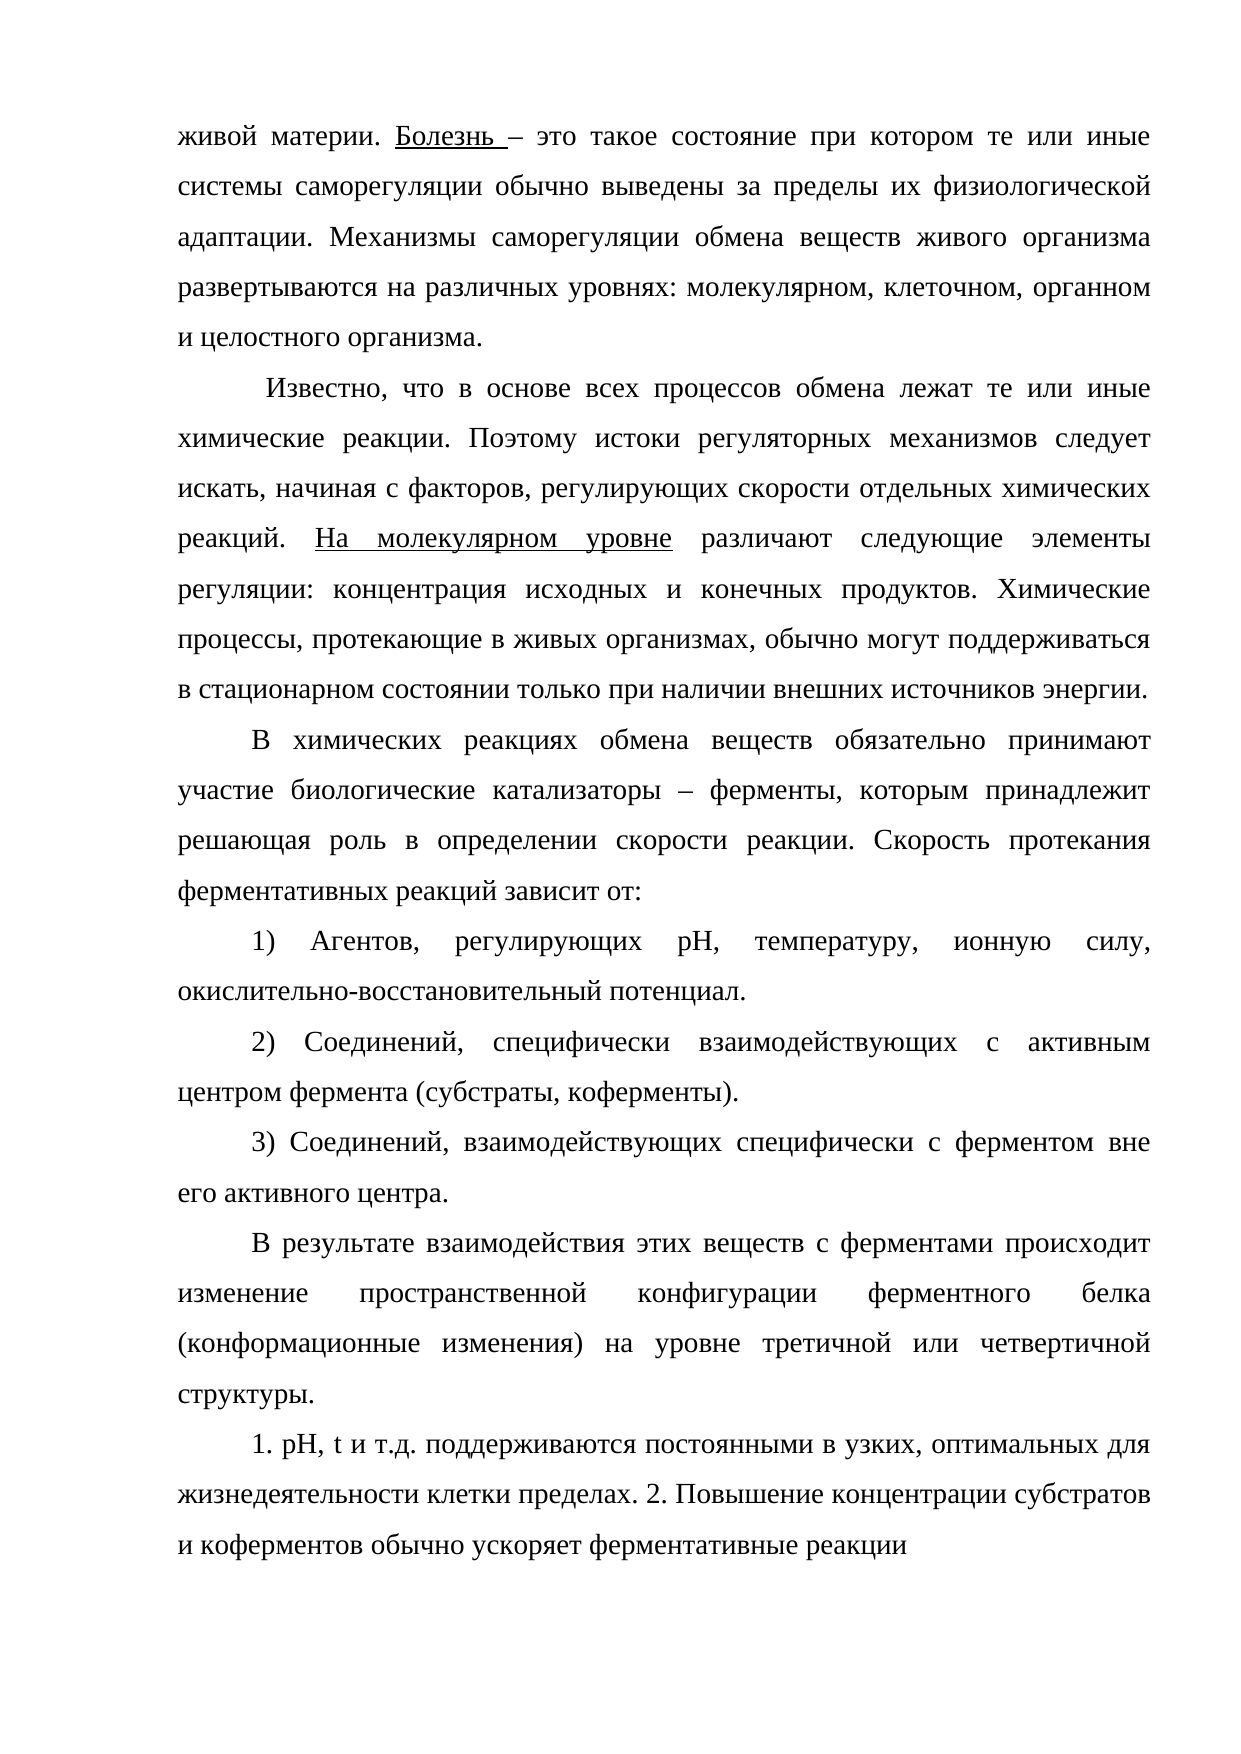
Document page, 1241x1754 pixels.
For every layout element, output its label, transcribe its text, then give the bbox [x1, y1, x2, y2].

text 1) Агентов, регулирующих рН, температуру, ионную силу, окислительно-восстановительный потенциал. [177, 923, 1152, 1007]
text В химических реакциях обмена веществ обязательно принимают участие биологические катализаторы – ферменты, которым принадлежит решающая роль в определении скорости реакции. Скорость протекания ферментативных реакций зависит от: [177, 722, 1152, 906]
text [177, 118, 1152, 353]
text 3) Соединений, взаимодействующих специфически с ферментом вне его активного центра. [177, 1124, 1152, 1208]
text 2) Соединений, специфически взаимодействующих с активным центром фермента (субстраты, коферменты). [177, 1024, 1152, 1108]
text Известно, что в основе всех процессов обмена лежат те или иные химические реакции. Поэтому истоки регуляторных механизмов следует искать, начиная с факторов, регулирующих скорости отдельных химических реакций. На молекулярном уровне различают следующие элементы регуляции: концентрация исходных и конечных продуктов. Химические процессы, протекающие в живых организмах, обычно могут поддерживаться в стационарном состоянии только при наличии внешних источников энергии. [177, 370, 1152, 705]
text В результате взаимодействия этих веществ с ферментами происходит изменение пространственной конфигурации ферментного белка (конформационные изменения) на уровне третичной или четвертичной структуры. [177, 1225, 1152, 1409]
text 1. рН, t и т.д. поддерживаются постоянными в узких, оптимальных для жизнедеятельности клетки пределах. 2. Повышение концентрации субстратов и коферментов обычно ускоряет ферментативные реакции [177, 1426, 1152, 1560]
